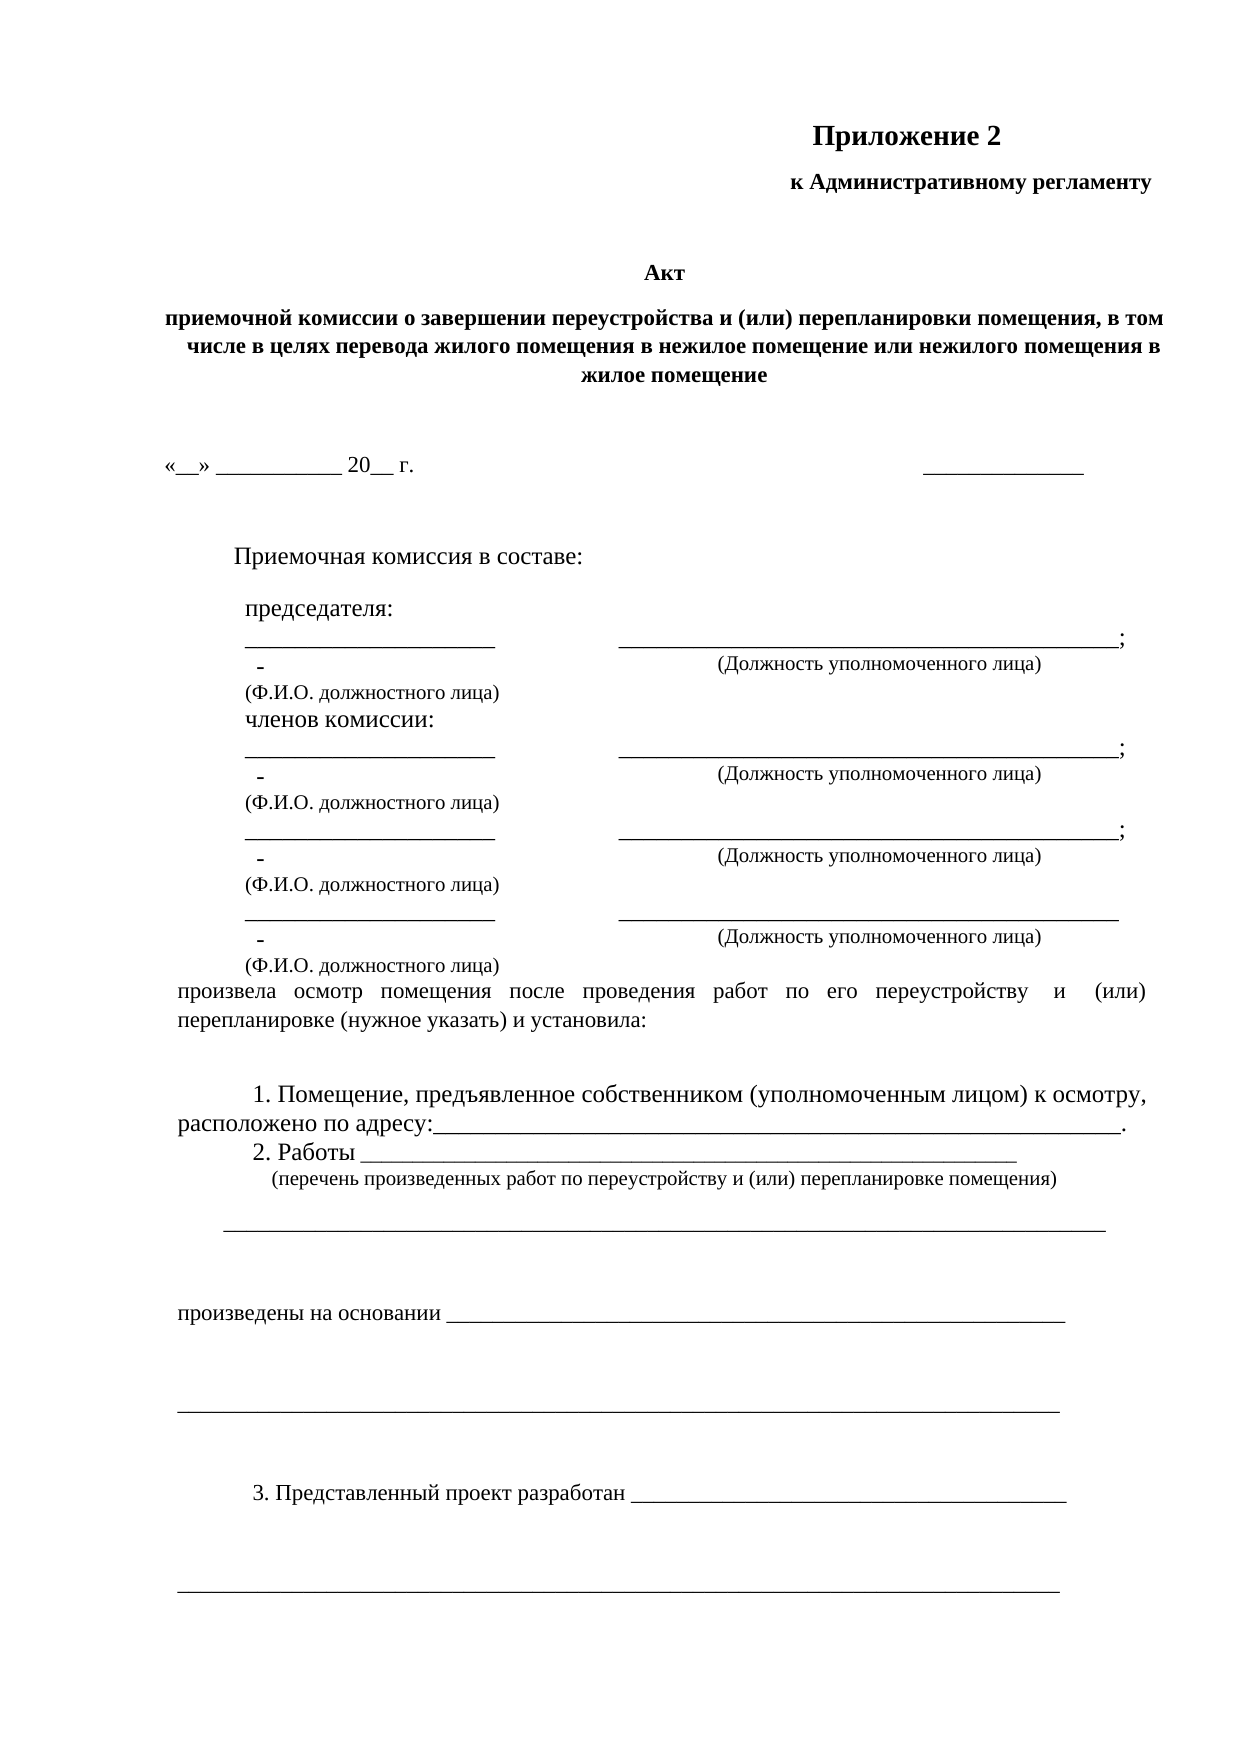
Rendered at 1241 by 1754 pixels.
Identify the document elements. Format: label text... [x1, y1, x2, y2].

text произведены на основании ______________________________________________________ [177, 1298, 1152, 1325]
table_cell ________________________________________; (Должность уполномоченного лица) [619, 622, 1152, 704]
text 3. Представленный проект разработан ______________________________________ [177, 1479, 1152, 1505]
text (перечень произведенных работ по переустройству и (или) перепланировке помещения) [177, 1166, 1152, 1190]
table_cell ________________________________________; (Должность уполномоченного лица) [619, 814, 1152, 896]
table_cell членов комиссии: [245, 704, 1152, 732]
text к Административному регламенту [118, 168, 1152, 195]
table_cell ____________________ - (Ф.И.О. должностного лица) [245, 622, 618, 704]
table_cell ________________________________________; (Должность уполномоченного лица) [619, 733, 1152, 814]
text 2. Работы _______________________________________________________________ [177, 1137, 1152, 1166]
text 1. Помещение, предъявленное собственником (уполномоченным лицом) к осмотру, расположено по адресу:_______________________________________________________. [177, 1079, 1152, 1137]
table_cell ____________________ - (Ф.И.О. должностного лица) [245, 733, 618, 814]
text Акт [177, 259, 1152, 285]
text «__» ___________ 20__ г. ______________ [158, 451, 1171, 477]
text _____________________________________________________________________________ [177, 1389, 1152, 1415]
table_header председателя: [245, 594, 1152, 622]
text _____________________________________________________________________________ [177, 1569, 1152, 1596]
table_cell ____________________ - (Ф.И.О. должностного лица) [245, 814, 618, 896]
text _____________________________________________________________________________ [177, 1208, 1152, 1235]
subtitle Приложение 2 [812, 118, 1152, 152]
text Приемочная комиссия в составе: [177, 541, 1152, 570]
text произвела осмотр помещения после проведения работ по его переустройству и (или) перепланировке (нужное указать) и установила: [177, 977, 1152, 1032]
table_cell ____________________ - (Ф.И.О. должностного лица) [245, 896, 618, 977]
table_cell ________________________________________ (Должность уполномоченного лица) [619, 896, 1152, 977]
text приемочной комиссии о завершении переустройства и (или) перепланировки помещения, в том числе в целях перевода жилого помещения в нежилое помещение или нежилого помещения в жилое помещение [158, 304, 1171, 387]
